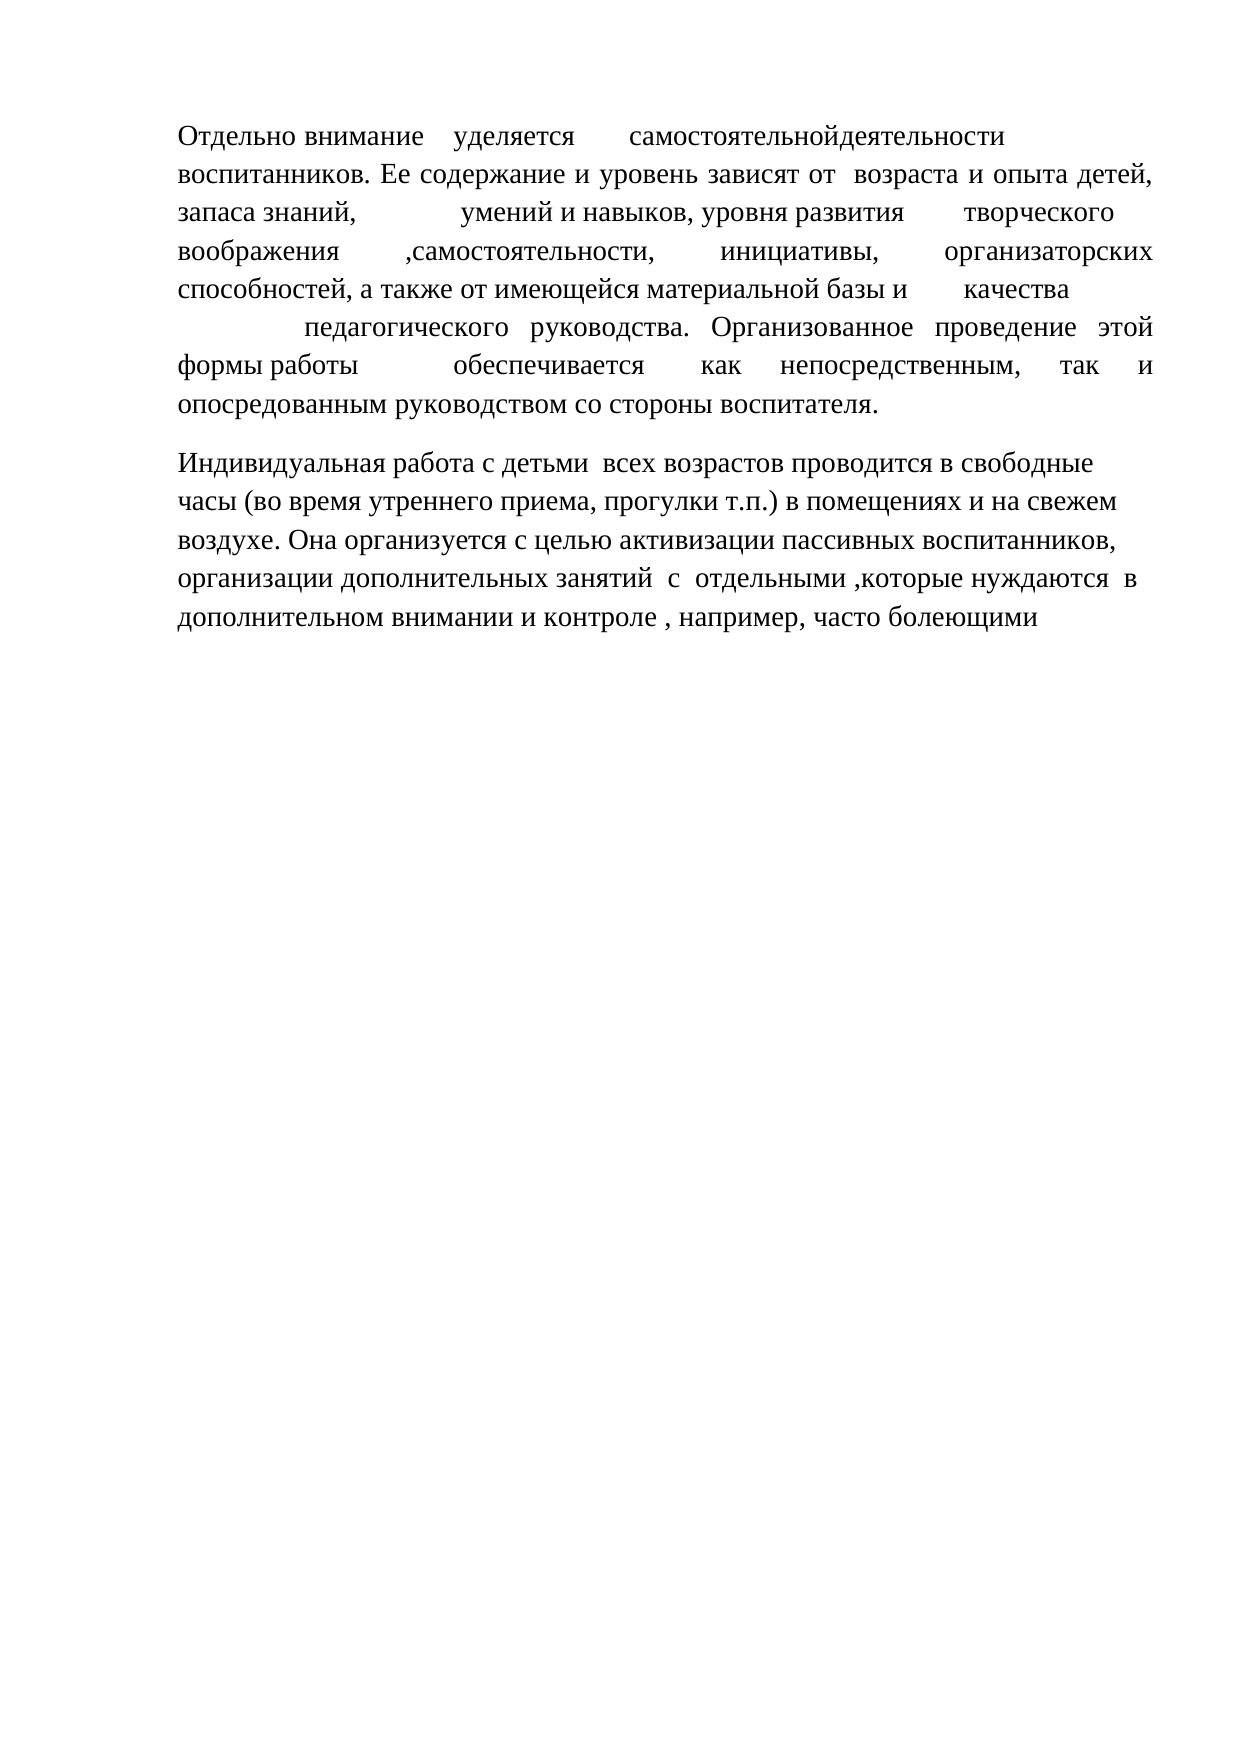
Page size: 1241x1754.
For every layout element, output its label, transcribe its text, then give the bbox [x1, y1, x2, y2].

text Индивидуальная работа с детьми всех возрастов проводится в свободные часы (во время утреннего приема, прогулки т.п.) в помещениях и на свежем воздухе. Она организуется с целью активизации пассивных воспитанников, организации дополнительных занятий с отдельными ,которые нуждаются в дополнительном внимании и контроле , например, часто болеющими [177, 445, 1152, 632]
text Отдельно внимание уделяется самостоятельной деятельности воспитанников. Ее содержание и уровень зависят от возраста и опыта детей, запаса знаний, умений и навыков, уровня развития творческого воображения ,самостоятельности, инициативы, организаторских способностей, а также от имеющейся материальной базы и качества педагогического руководства. Организованное проведение этой формы работы обеспечивается как непосредственным, так и опосредованным руководством со стороны воспитателя. [177, 118, 1153, 419]
